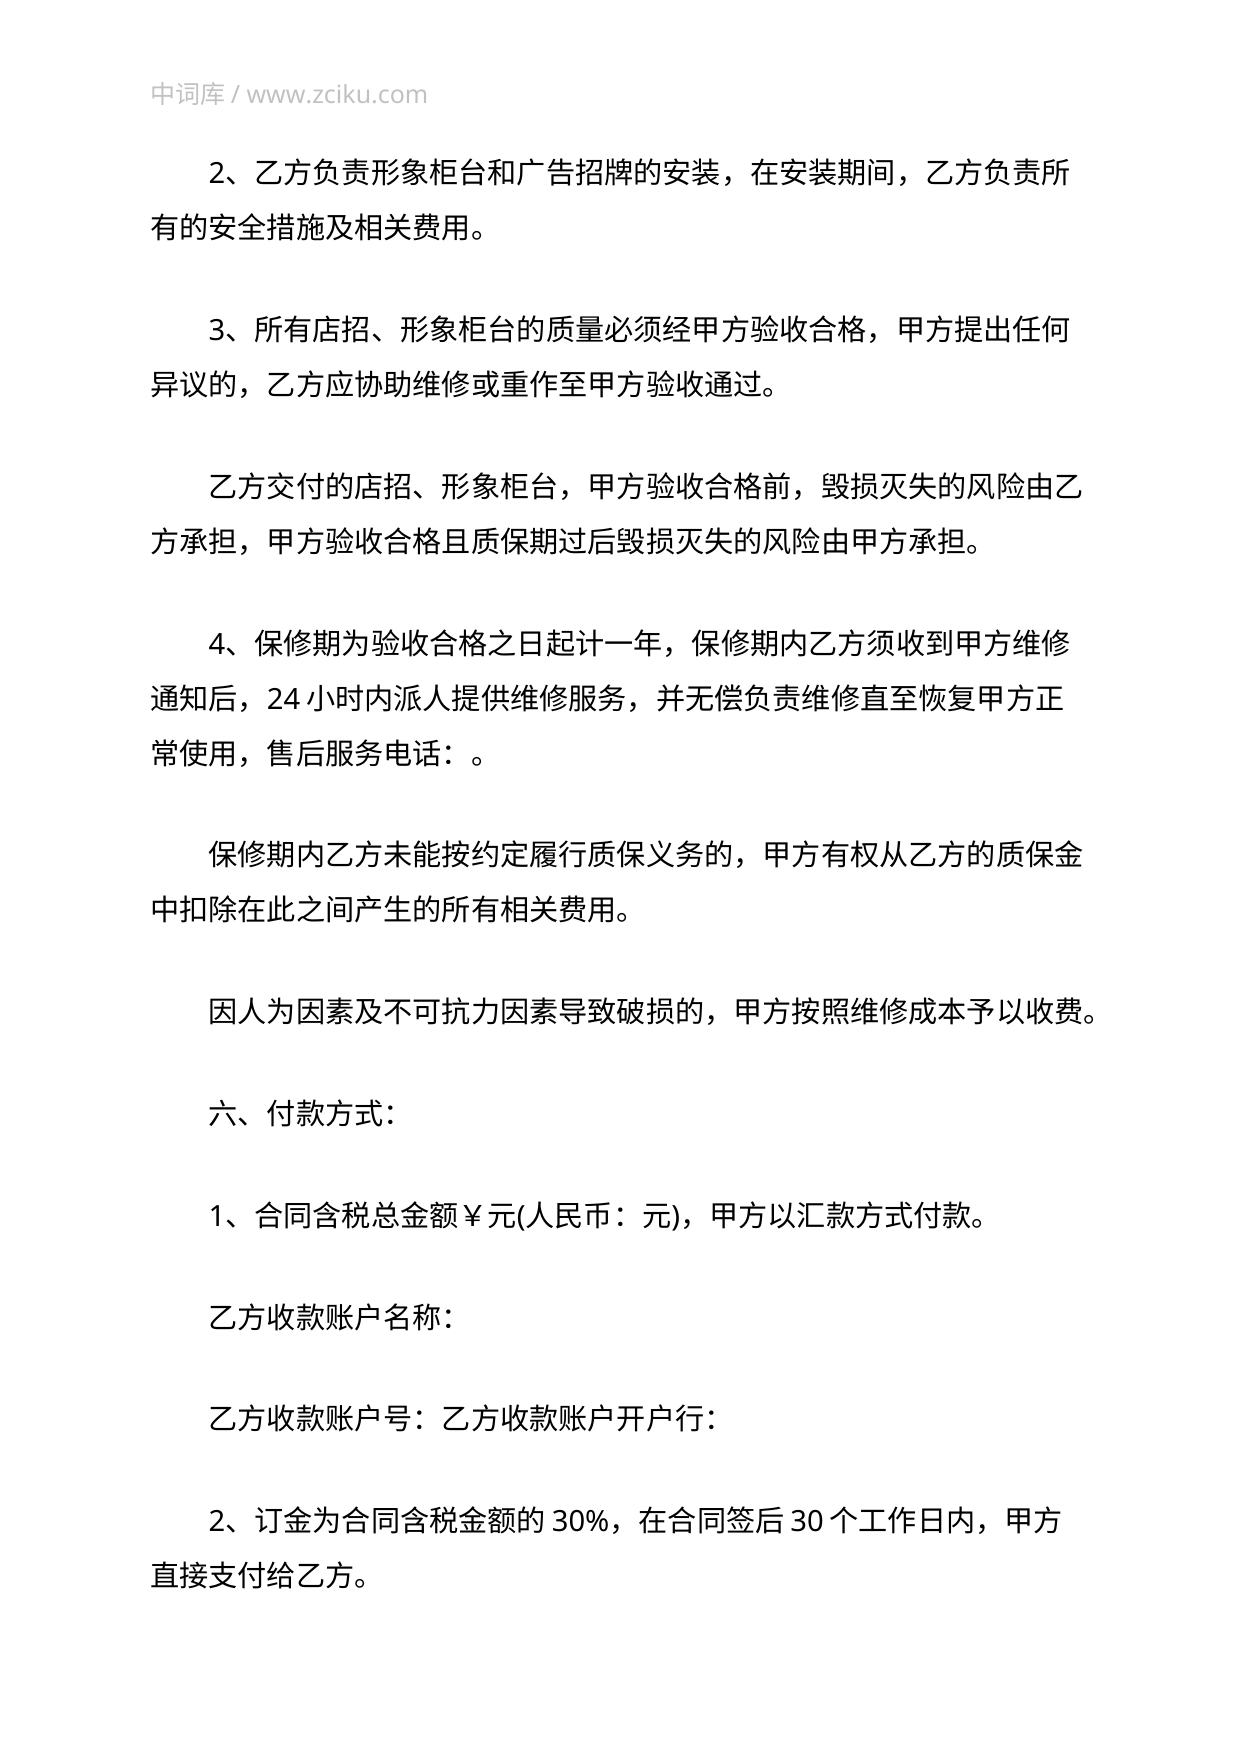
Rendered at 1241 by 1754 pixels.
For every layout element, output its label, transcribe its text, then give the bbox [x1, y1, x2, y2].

text 4、保修期为验收合格之日起计一年，保修期内乙方须收到甲方维修通知后，24小时内派人提供维修服务，并无偿负责维修直至恢复甲方正常使用，售后服务电话：。 [150, 620, 1090, 772]
text 1、合同含税总金额￥元(人民币：元)，甲方以汇款方式付款。 [150, 1192, 1090, 1234]
text 2、乙方负责形象柜台和广告招牌的安装，在安装期间，乙方负责所有的安全措施及相关费用。 [150, 150, 1090, 247]
text 乙方交付的店招、形象柜台，甲方验收合格前，毁损灭失的风险由乙方承担，甲方验收合格且质保期过后毁损灭失的风险由甲方承担。 [150, 463, 1090, 561]
text 六、付款方式： [150, 1090, 1090, 1133]
text 保修期内乙方未能按约定履行质保义务的，甲方有权从乙方的质保金中扣除在此之间产生的所有相关费用。 [150, 832, 1090, 929]
text 乙方收款账户名称： [150, 1294, 1090, 1336]
text 3、所有店招、形象柜台的质量必须经甲方验收合格，甲方提出任何异议的，乙方应协助维修或重作至甲方验收通过。 [150, 307, 1090, 404]
text 2、订金为合同含税金额的30%，在合同签后30个工作日内，甲方直接支付给乙方。 [150, 1498, 1090, 1595]
text 因人为因素及不可抗力因素导致破损的，甲方按照维修成本予以收费。 [150, 989, 1090, 1031]
text 乙方收款账户号：乙方收款账户开户行： [150, 1396, 1090, 1438]
